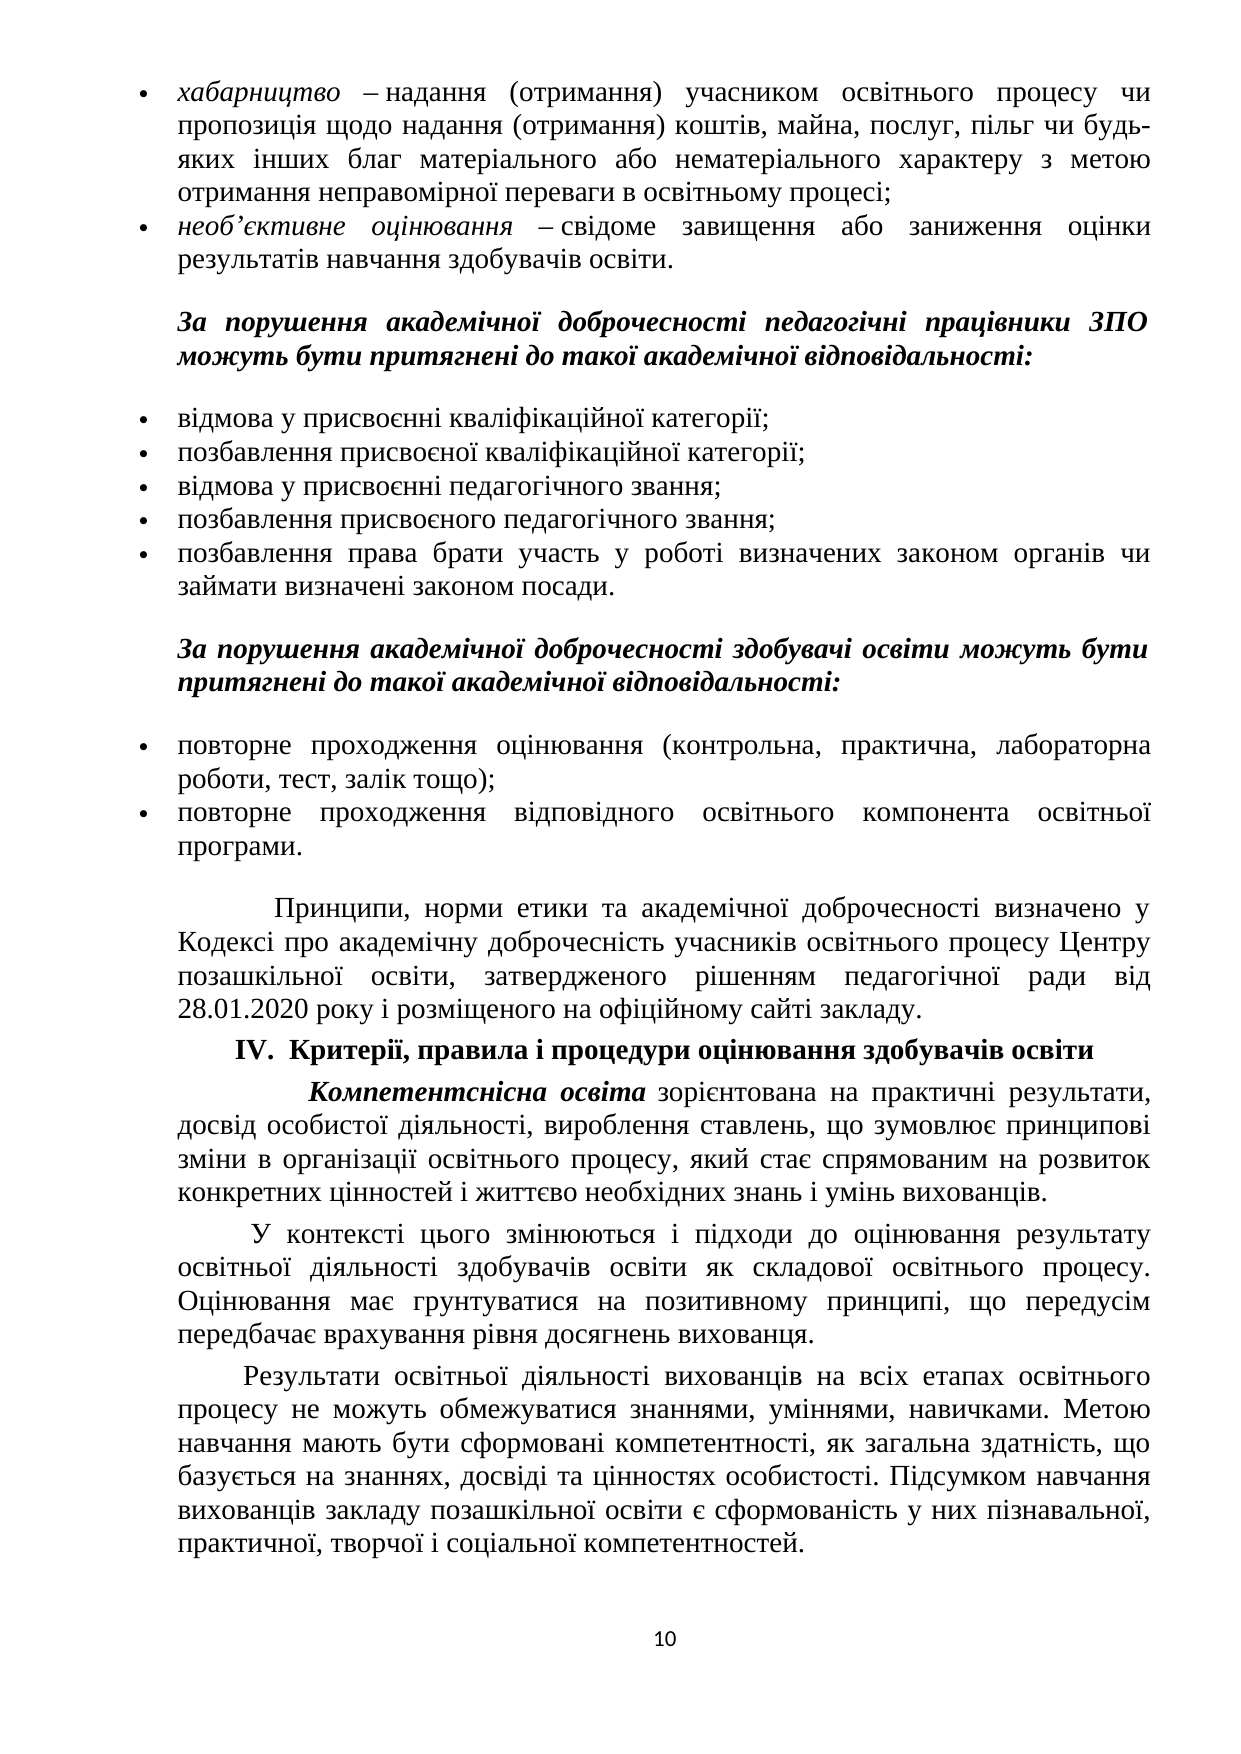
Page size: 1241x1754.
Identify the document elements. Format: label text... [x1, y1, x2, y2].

text За порушення академічної доброчесності здобувачі освіти можуть бути притягнені до такої академічної відповідальності: [177, 631, 1152, 698]
list необ’єктивне оцінювання – свідоме завищення або заниження оцінки результатів навчання здобувачів освіти. [140, 208, 1152, 275]
text ІV. Критерії, правила і процедури оцінювання здобувачів освіти [177, 1032, 1152, 1066]
text У контексті цього змінюються і підходи до оцінювання результату освітньої діяльності здобувачів освіти як складової освітнього процесу. Оцінювання має грунтуватися на позитивному принципі, що передусім передбачає врахування рівня досягнень вихованця. [177, 1216, 1152, 1350]
list повторне проходження відповідного освітнього компонента освітньої програми. [140, 794, 1152, 861]
text Результати освітньої діяльності вихованців на всіх етапах освітнього процесу не можуть обмежуватися знаннями, уміннями, навичками. Метою навчання мають бути сформовані компетентності, як загальна здатність, що базується на знаннях, досвіді та цінностях особистості. Підсумком навчання вихованців закладу позашкільної освіти є сформованість у них пізнавальної, практичної, творчої і соціальної компетентностей. [177, 1358, 1152, 1559]
list позбавлення права брати участь у роботі визначених законом органів чи займати визначені законом посади. [140, 535, 1152, 602]
text Принципи, норми етики та академічної доброчесності визначено у Кодексі про академічну доброчесність учасників освітнього процесу Центру позашкільної освіти, затвердженого рішенням педагогічної ради від 28.01.2020 року і розміщеного на офіційному сайті закладу. [177, 891, 1152, 1025]
list хабарництво – надання (отримання) учасником освітнього процесу чи пропозиція щодо надання (отримання) коштів, майна, послуг, пільг чи будь-яких інших благ матеріального або нематеріального характеру з метою отримання неправомірної переваги в освітньому процесі; [140, 74, 1152, 208]
list відмова у присвоєнні педагогічного звання; [140, 468, 1152, 501]
list позбавлення присвоєного педагогічного звання; [140, 501, 1152, 535]
text Компетентснісна освіта зорієнтована на практичні результати, досвід особистої діяльності, вироблення ставлень, що зумовлює принципові зміни в організації освітнього процесу, який стає спрямованим на розвиток конкретних цінностей і життєво необхідних знань і умінь вихованців. [177, 1074, 1152, 1208]
text За порушення академічної доброчесності педагогічні працівники ЗПО можуть бути притягнені до такої академічної відповідальності: [177, 304, 1152, 371]
list позбавлення присвоєної кваліфікаційної категорії; [140, 434, 1152, 468]
list відмова у присвоєнні кваліфікаційної категорії; [140, 401, 1152, 434]
list повторне проходження оцінювання (контрольна, практична, лабораторна роботи, тест, залік тощо); [140, 727, 1152, 794]
